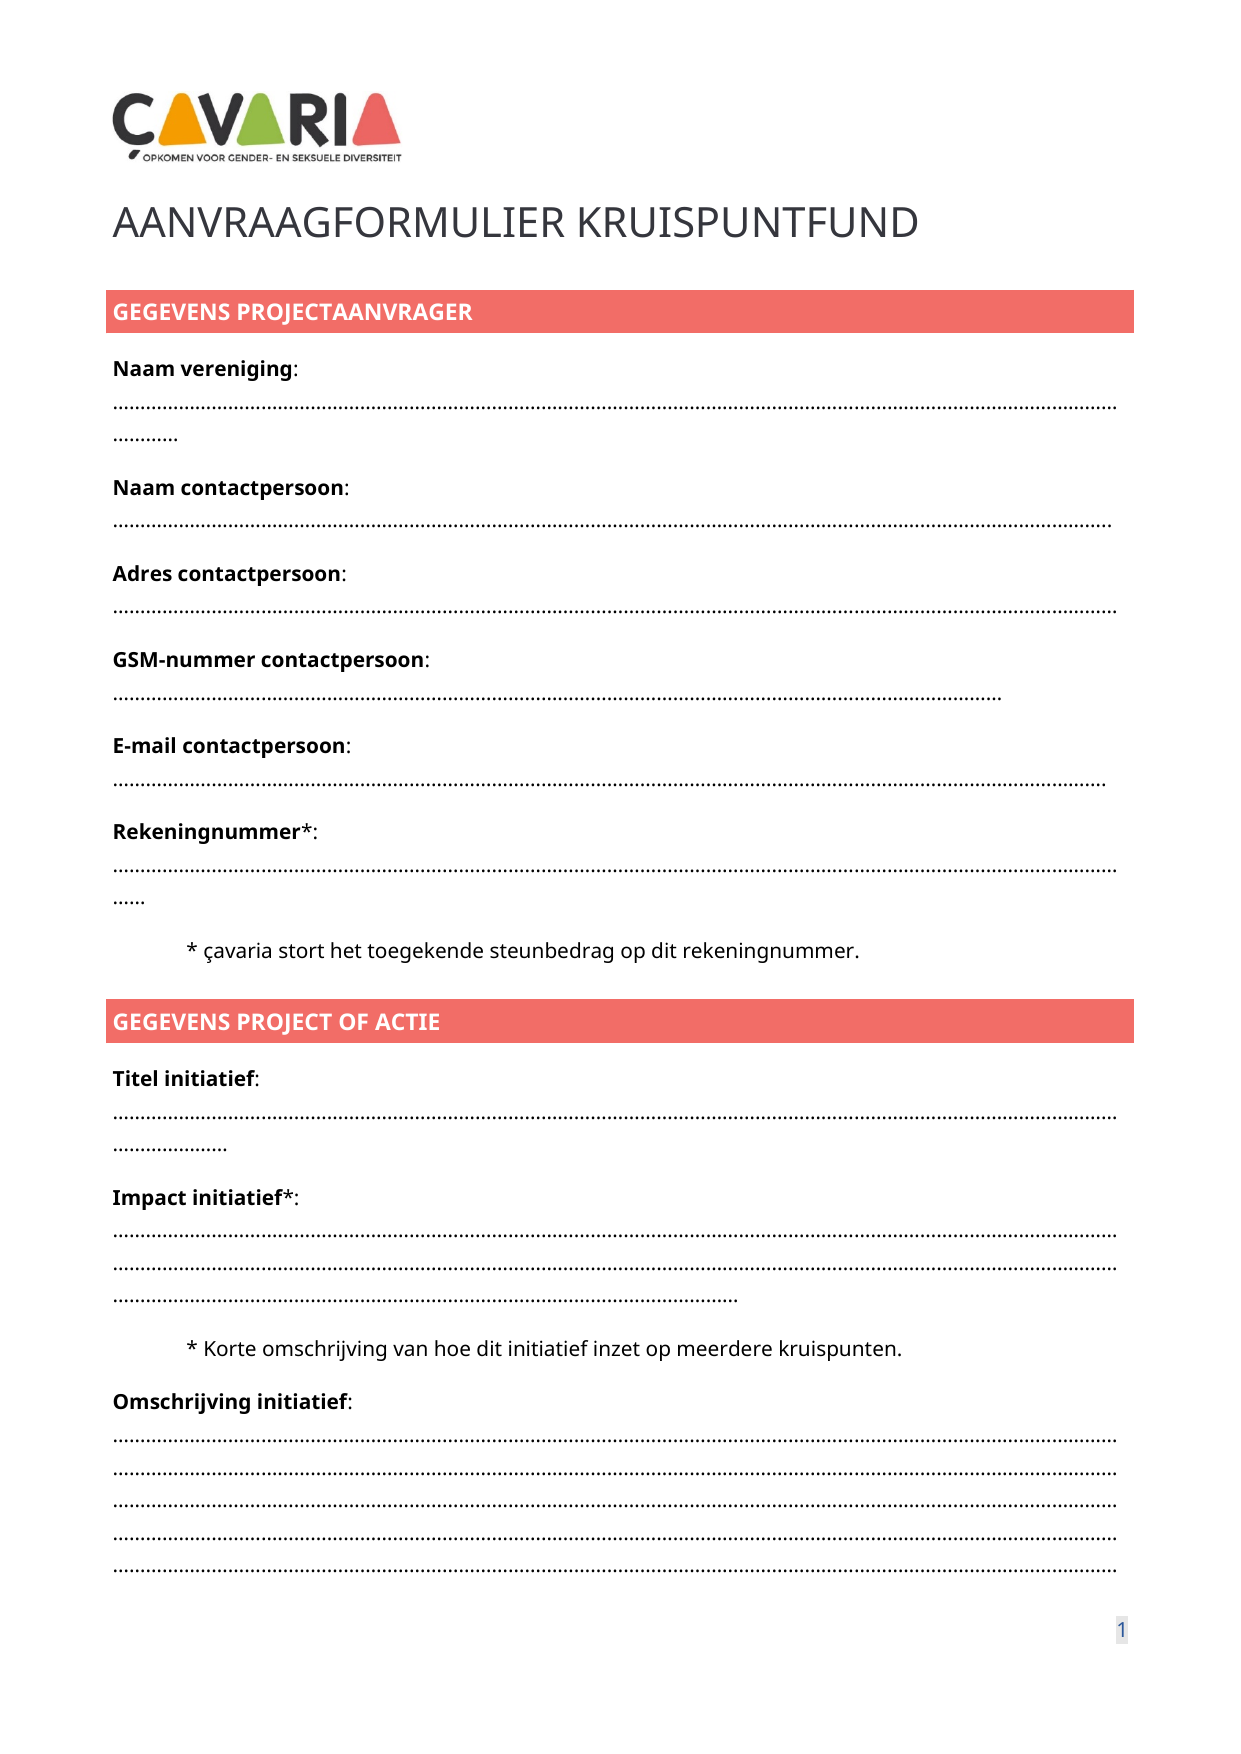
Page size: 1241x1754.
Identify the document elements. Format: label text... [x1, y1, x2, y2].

title aanvraagformulier kruispuntfund [112, 193, 1128, 250]
text * çavaria stort het toegekende steunbedrag op dit rekeningnummer. [112, 936, 1128, 964]
subtitle gegevens projectaanvrager [113, 296, 1128, 327]
text GSM-nummer contactpersoon: ……………………………………………………………………………………………………………………………………………… [112, 645, 1128, 706]
text Rekeningnummer*: ……………………………………………………………………………………………………………………………………………………………………… [112, 817, 1128, 911]
picture [111, 91, 403, 163]
subtitle gegevens project of actie [113, 1006, 1128, 1037]
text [112, 1387, 1128, 1579]
text Adres contactpersoon: ………………………………………………………………………………………………………………………………………………………………… [112, 559, 1128, 620]
text Impact initiatief*: ………………………………………………………………………………………………………………………………………………………………………………………………………………………………………………………………………………………………………………………………………………………………………………………………………………………………………… [112, 1183, 1128, 1309]
text * Korte omschrijving van hoe dit initiatief inzet op meerdere kruispunten. [112, 1334, 1128, 1362]
text E-mail contactpersoon: ………………………………………………………………………………………………………………………………………………………………. [112, 731, 1128, 792]
text Titel initiatief: …………………………………………………………………………………………………………………………………………………………………………………… [112, 1064, 1128, 1158]
text Naam contactpersoon: ……………………………………………………………………………………………………………………………………………………………….. [112, 473, 1128, 534]
text Naam vereniging: …………………………………………………………………………………………………………………………………………………………………………… [112, 354, 1128, 448]
